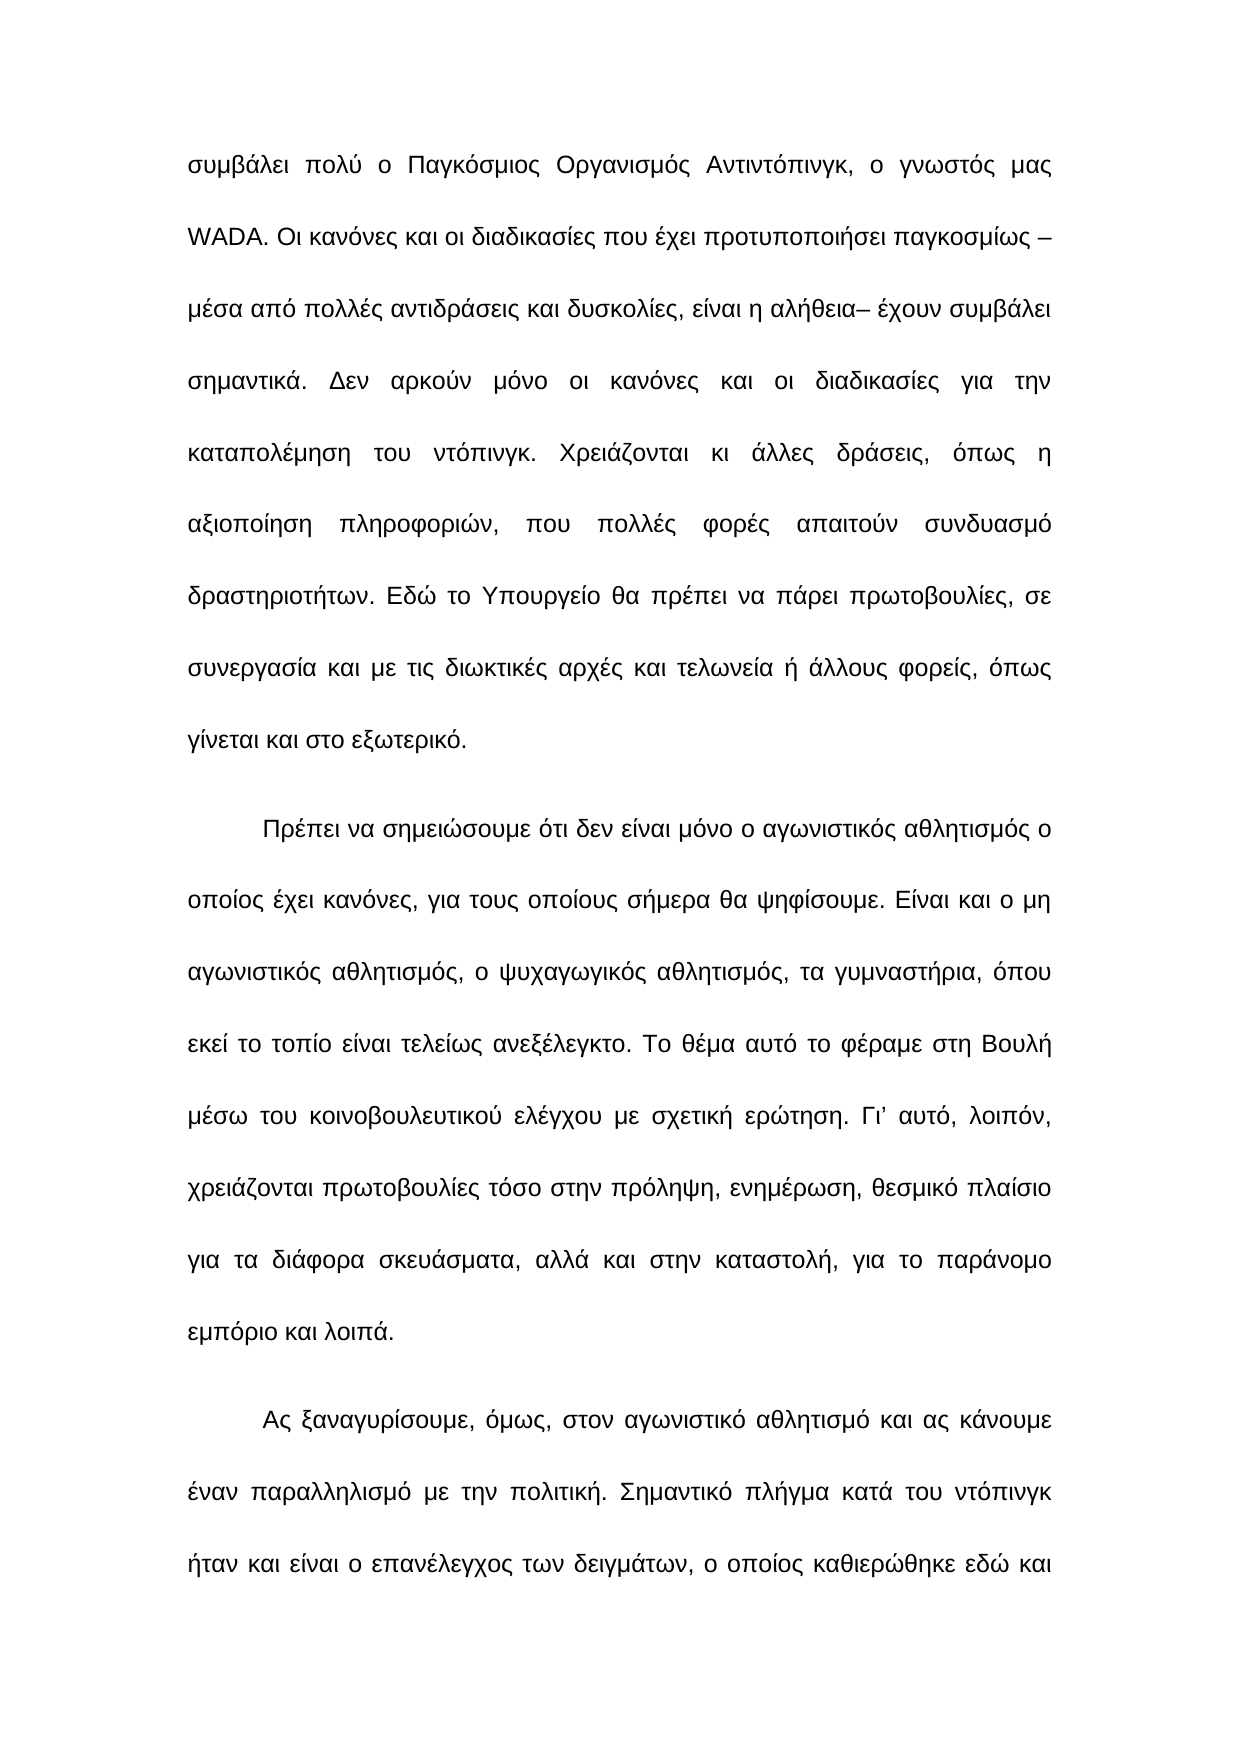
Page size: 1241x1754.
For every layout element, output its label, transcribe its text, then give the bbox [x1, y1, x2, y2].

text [187, 150, 1053, 754]
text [187, 1405, 1053, 1578]
text Πρέπει να σημειώσουμε ότι δεν είναι μόνο ο αγωνιστικός αθλητισμός ο οποίος έχει κανόνες, για τους οποίους σήμερα θα ψηφίσουμε. Είναι και ο μη αγωνιστικός αθλητισμός, ο ψυχαγωγικός αθλητισμός, τα γυμναστήρια, όπου εκεί το τοπίο είναι τελείως ανεξέλεγκτο. Το θέμα αυτό το φέραμε στη Βουλή μέσω του κοινοβουλευτικού ελέγχου με σχετική ερώτηση. Γι’ αυτό, λοιπόν, χρειάζονται πρωτοβουλίες τόσο στην πρόληψη, ενημέρωση, θεσμικό πλαίσιο για τα διάφορα σκευάσματα, αλλά και στην καταστολή, για το παράνομο εμπόριο και λοιπά. [187, 813, 1053, 1345]
